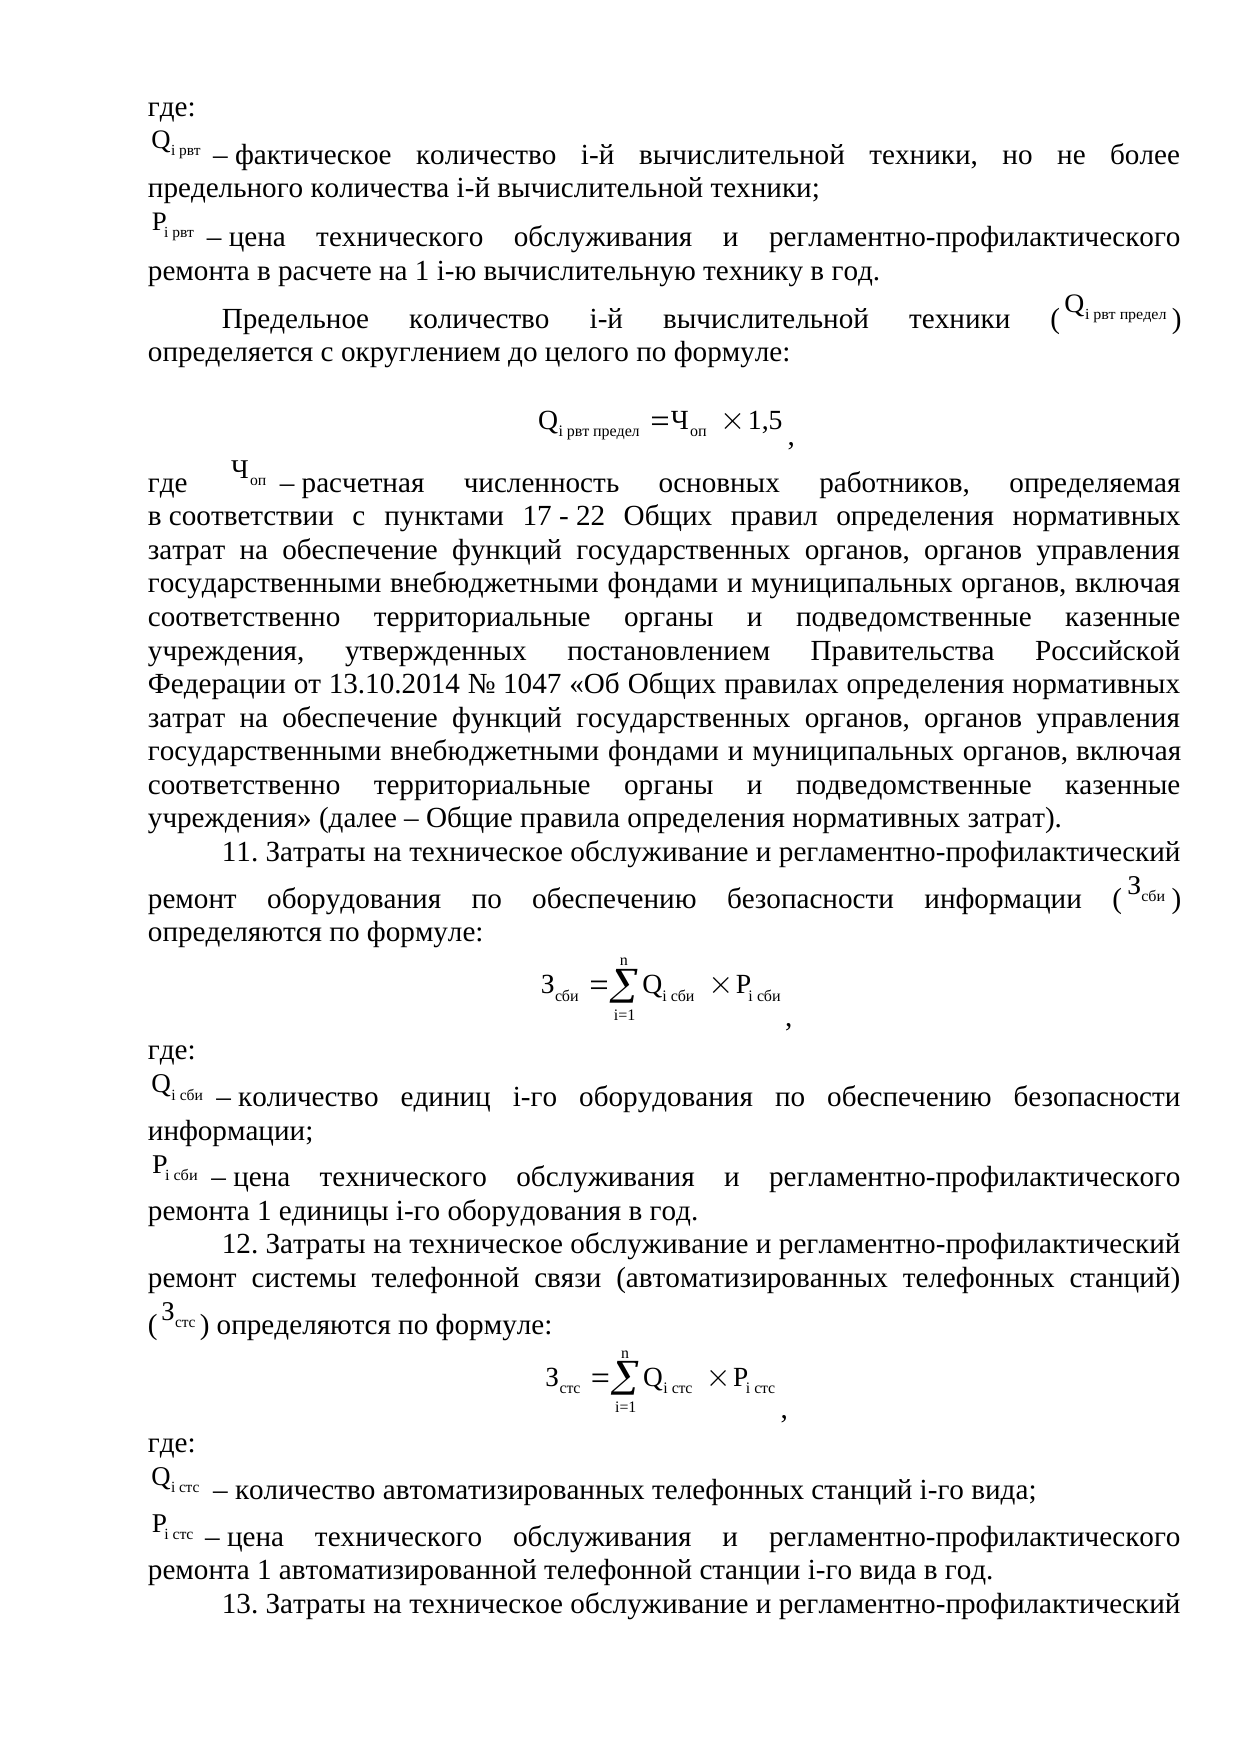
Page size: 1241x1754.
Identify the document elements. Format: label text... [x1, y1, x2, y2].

text где – расчетная численность основных работников, определяемая в соответствии с пунктами 17 - 22 Общих правил определения нормативных затрат на обеспечение функций государственных органов, органов управления государственными внебюджетными фондами и муниципальных органов, включая соответственно территориальные органы и подведомственные казенные учреждения, утвержденных постановлением Правительства Российской Федерации от 13.10.2014 № 1047 «Об Общих правилах определения нормативных затрат на обеспечение функций государственных органов, органов управления государственными внебюджетными фондами и муниципальных органов, включая соответственно территориальные органы и подведомственные казенные учреждения» (далее – Общие правила определения нормативных затрат). [148, 452, 1181, 834]
text , [148, 948, 1181, 1032]
text где: [148, 1032, 1181, 1066]
text , [148, 1341, 1181, 1425]
text 12. Затраты на техническое обслуживание и регламентно-профилактический ремонт системы телефонной связи (автоматизированных телефонных станций) () определяются по формуле: [148, 1227, 1181, 1341]
text – цена технического обслуживания и регламентно-профилактического ремонта 1 единицы i-го оборудования в год. [148, 1146, 1181, 1227]
text – цена технического обслуживания и регламентно-профилактического ремонта 1 автоматизированной телефонной станции i-го вида в год. [148, 1505, 1181, 1586]
text , [148, 402, 1181, 452]
text – количество автоматизированных телефонных станций i-го вида; [148, 1458, 1181, 1505]
text где: [148, 89, 1181, 122]
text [148, 1586, 1181, 1619]
text Предельное количество i-й вычислительной техники () определяется с округлением до целого по формуле: [148, 286, 1181, 368]
text 11. Затраты на техническое обслуживание и регламентно-профилактический ремонт оборудования по обеспечению безопасности информации () определяются по формуле: [148, 834, 1181, 948]
text – фактическое количество i-й вычислительной техники, но не более предельного количества i-й вычислительной техники; [148, 122, 1181, 204]
text – количество единиц i-го оборудования по обеспечению безопасности информации; [148, 1066, 1181, 1146]
text – цена технического обслуживания и регламентно-профилактического ремонта в расчете на 1 i-ю вычислительную технику в год. [148, 204, 1181, 286]
text где: [148, 1425, 1181, 1458]
